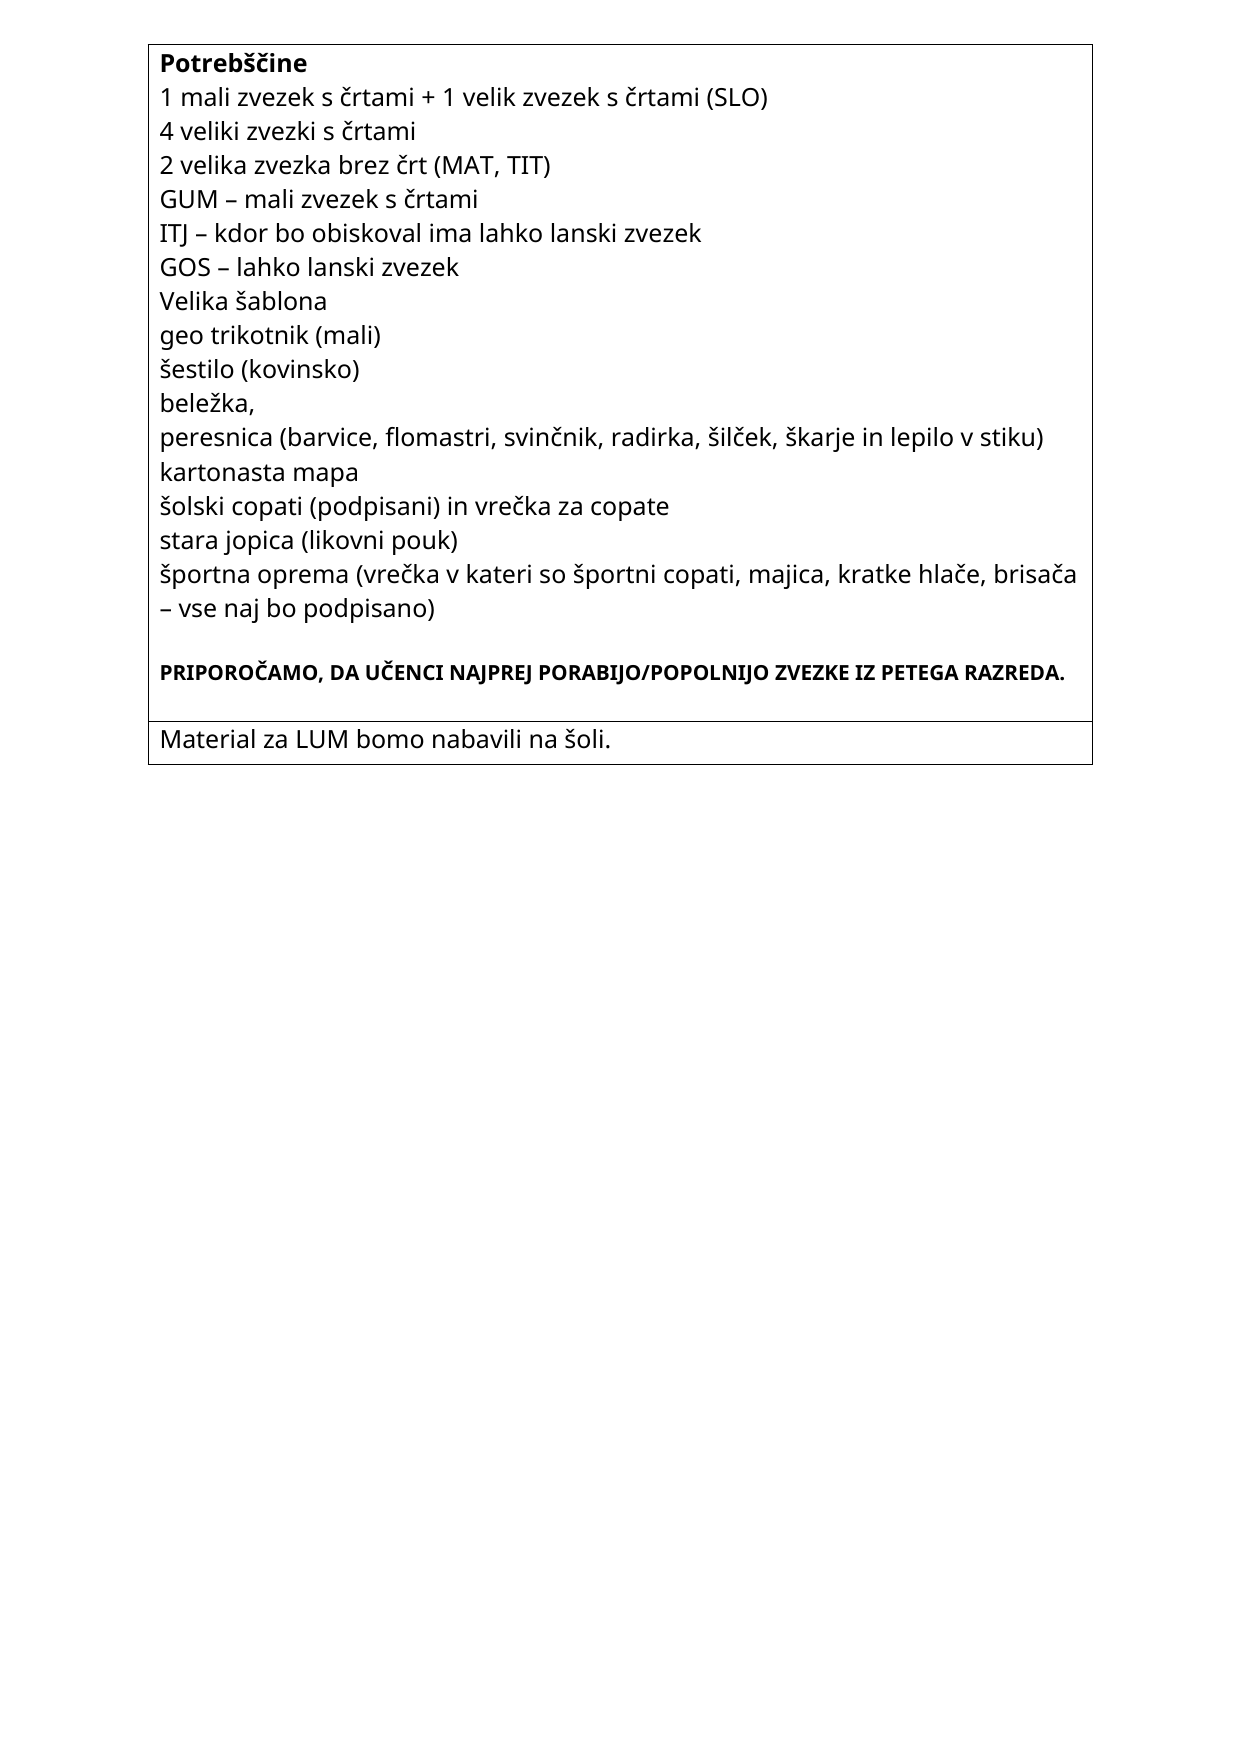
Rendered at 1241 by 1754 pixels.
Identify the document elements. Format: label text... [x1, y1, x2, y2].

table_cell Material za LUM bomo nabavili na šoli. [149, 722, 1092, 764]
table_cell Potrebščine 1 mali zvezek s črtami + 1 velik zvezek s črtami (SLO) 4 veliki zvezki s črtami 2 velika zvezka brez črt (MAT, TIT) GUM – mali zvezek s črtami ITJ – kdor bo obiskoval ima lahko lanski zvezek GOS – lahko lanski zvezek Velika šablona geo trikotnik (mali) šestilo (kovinsko) beležka, peresnica (barvice, flomastri, svinčnik, radirka, šilček, škarje in lepilo v stiku) kartonasta mapa šolski copati (podpisani) in vrečka za copate stara jopica (likovni pouk) športna oprema (vrečka v kateri so športni copati, majica, kratke hlače, brisača – vse naj bo podpisano) PRIPOROČAMO, DA UČENCI NAJPREJ PORABIJO/POPOLNIJO ZVEZKE IZ PETEGA RAZREDA. [149, 45, 1092, 721]
